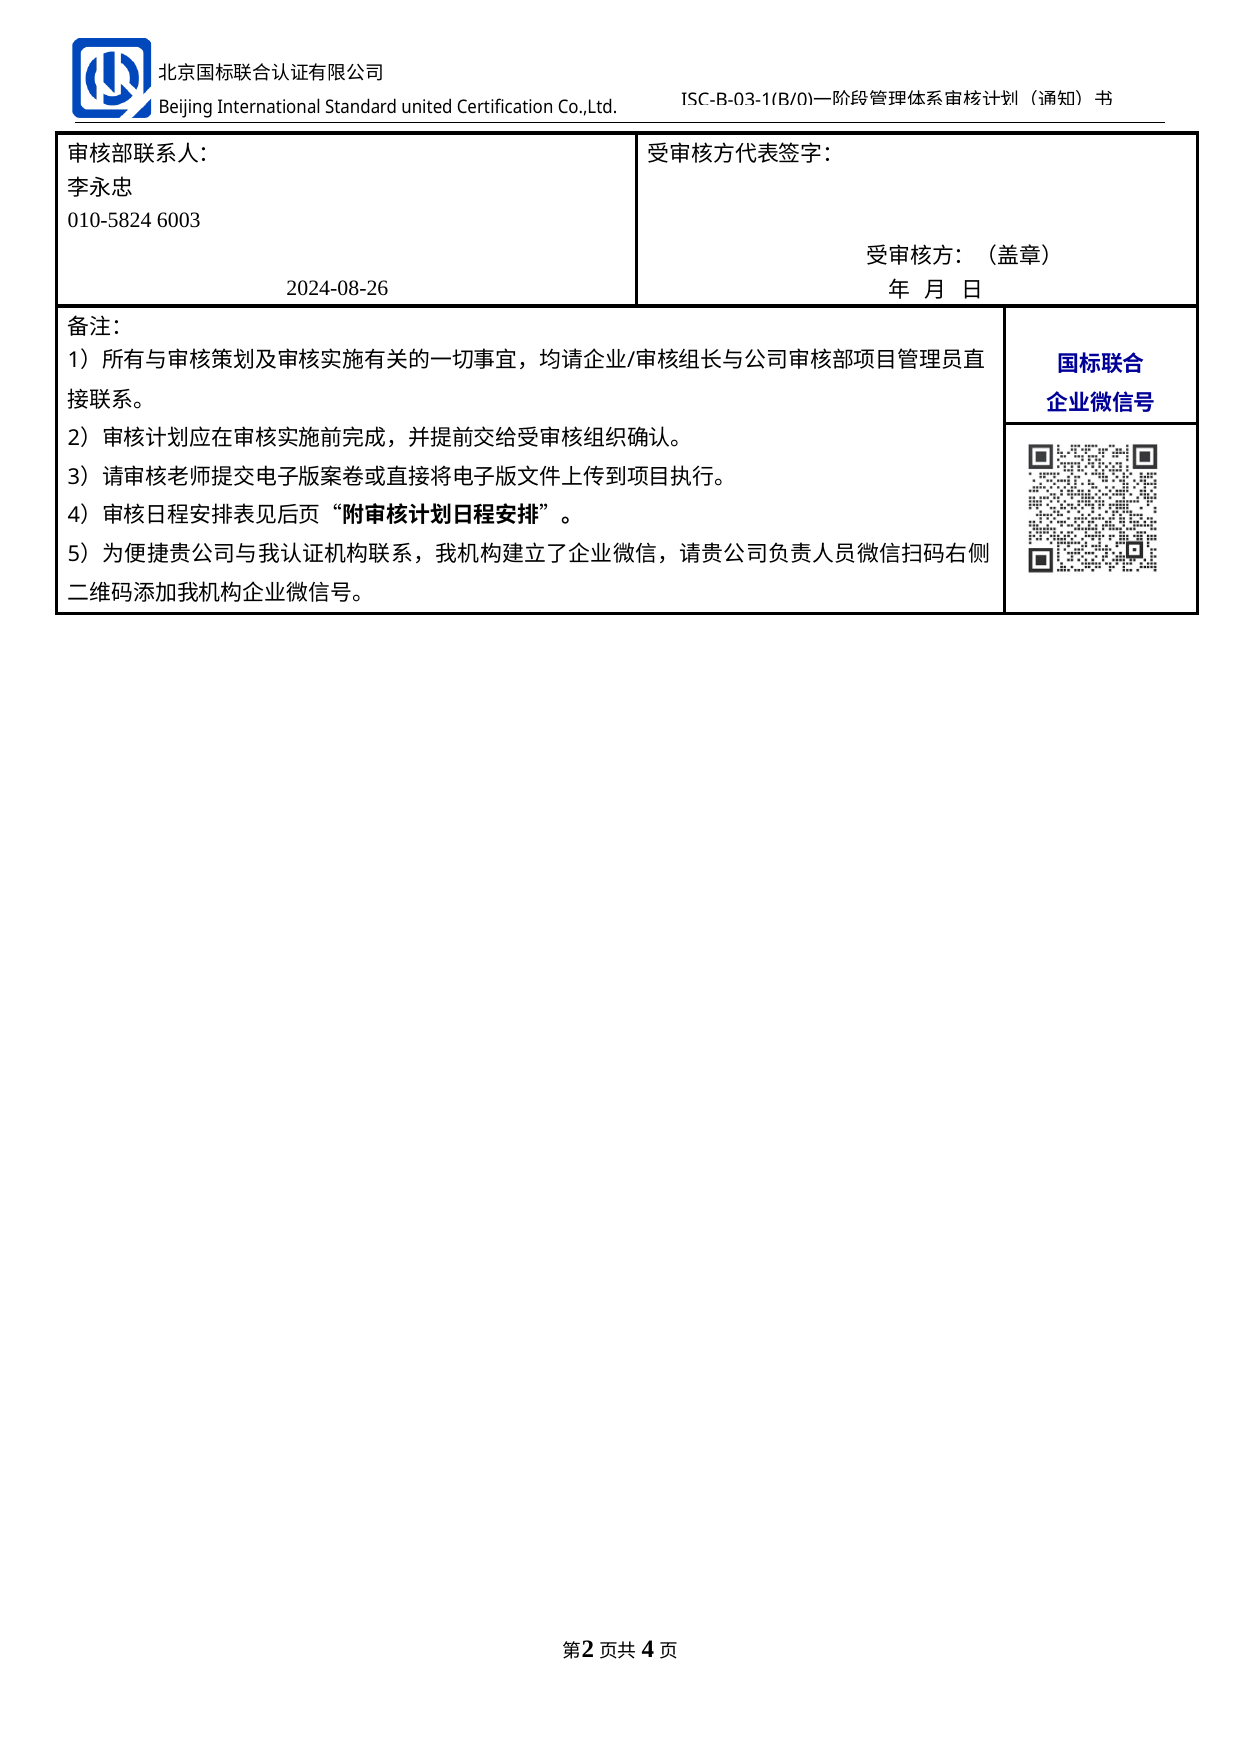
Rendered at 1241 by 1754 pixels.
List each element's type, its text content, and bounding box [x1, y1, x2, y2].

table_cell 审核部联系人： 李永忠 010-5824 6003 2024-08-26 [58, 135, 635, 304]
table_cell [1006, 425, 1196, 612]
picture [1020, 438, 1166, 582]
table_cell 备注： 1）所有与审核策划及审核实施有关的一切事宜，均请企业/审核组长与公司审核部项目管理员直接联系。 2）审核计划应在审核实施前完成，并提前交给受审核组织确认。 3）请审核老师提交电子版案卷或直接将电子版文件上传到项目执行。 4）审核日程安排表见后页“附审核计划日程安排”。 5）为便捷贵公司与我认证机构联系，我机构建立了企业微信，请贵公司负责人员微信扫码右侧二维码添加我机构企业微信号。 [58, 308, 1003, 612]
table_cell 受审核方代表签字： 受审核方：（盖章） 年 月 日 [638, 135, 1196, 304]
picture [72, 38, 152, 118]
table_cell 国标联合 企业微信号 [1006, 308, 1196, 422]
